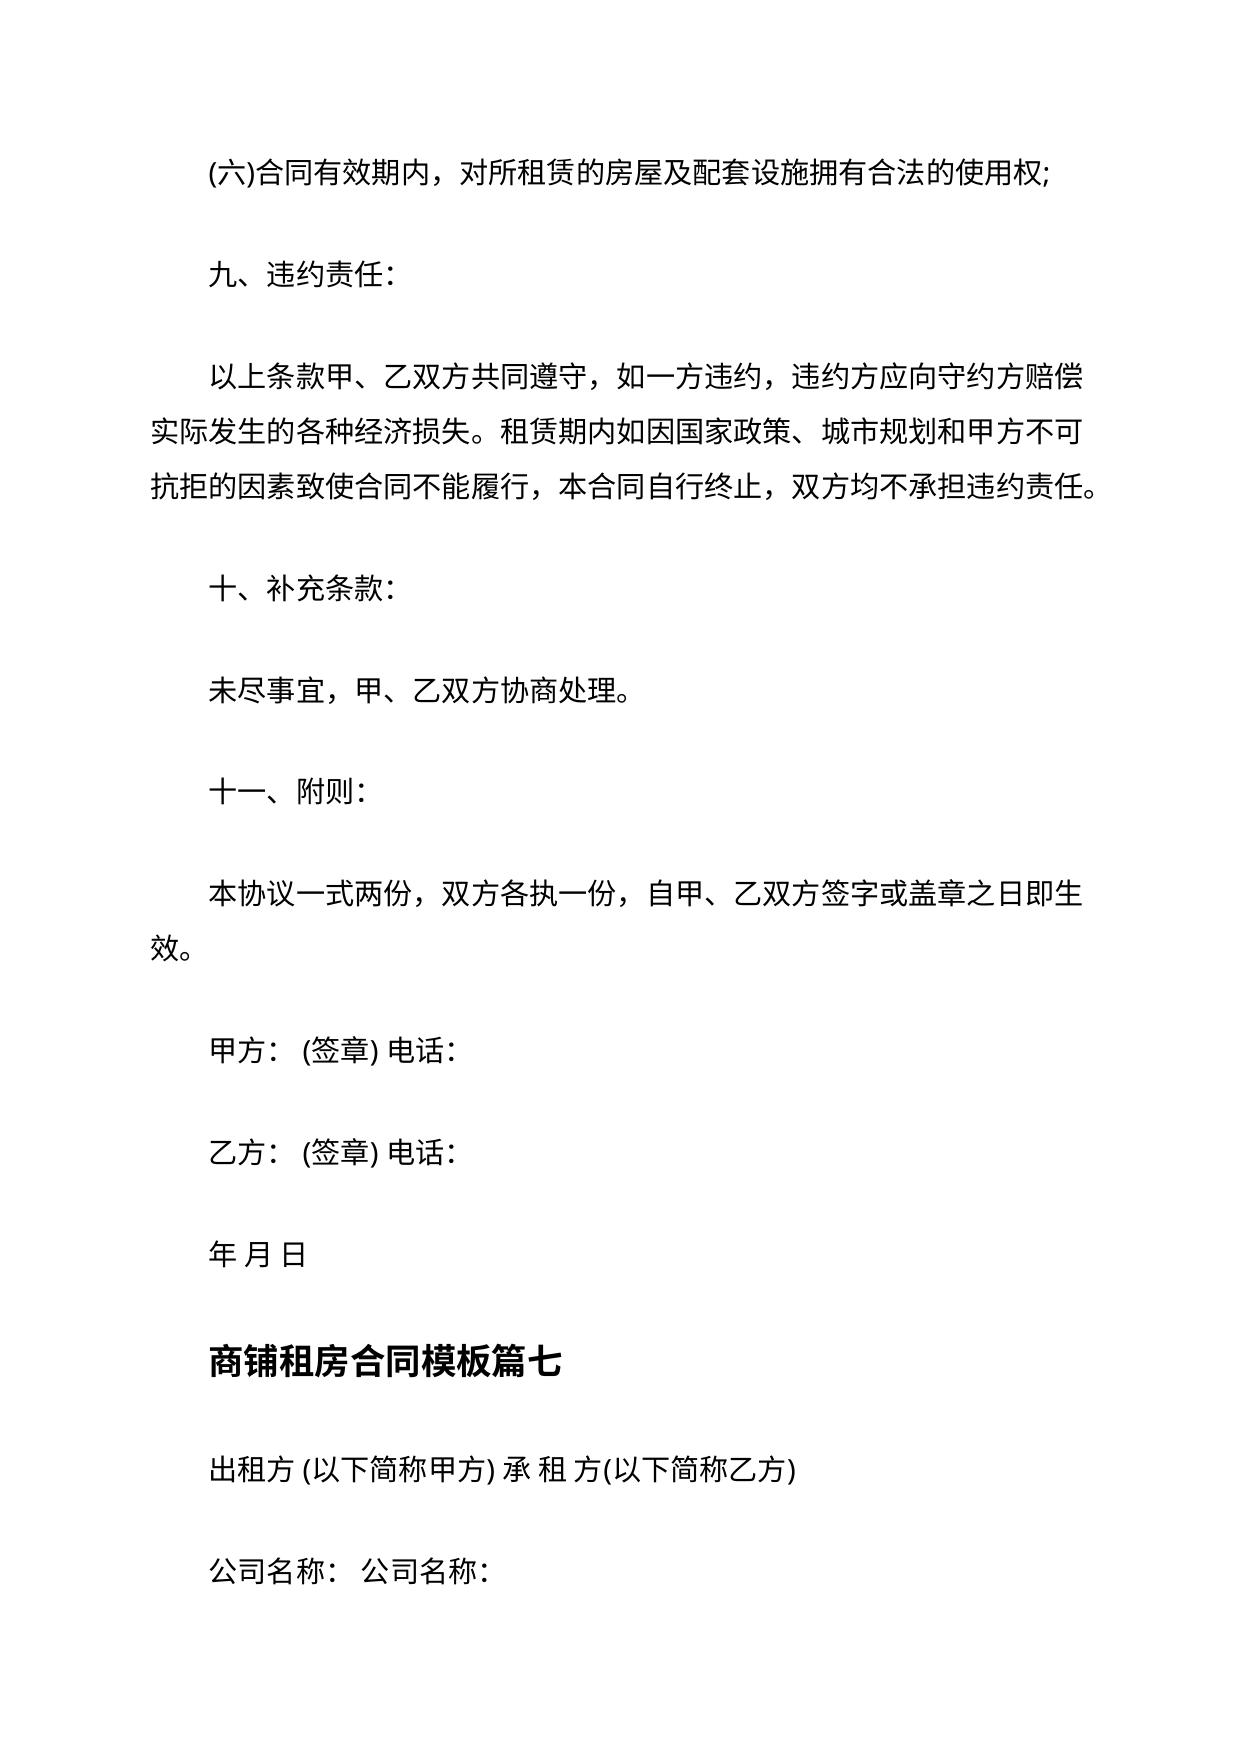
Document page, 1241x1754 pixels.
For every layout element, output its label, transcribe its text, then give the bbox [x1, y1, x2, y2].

text 公司名称： 公司名称： [150, 1548, 1090, 1591]
text 本协议一式两份，双方各执一份，自甲、乙双方签字或盖章之日即生效。 [150, 871, 1090, 968]
text 以上条款甲、乙双方共同遵守，如一方违约，违约方应向守约方赔偿实际发生的各种经济损失。租赁期内如因国家政策、城市规划和甲方不可抗拒的因素致使合同不能履行，本合同自行终止，双方均不承担违约责任。 [150, 354, 1090, 506]
text 十一、附则： [150, 769, 1090, 811]
text 乙方： (签章) 电话： [150, 1129, 1090, 1172]
text 商铺租房合同模板篇七 [150, 1333, 1090, 1384]
text 甲方： (签章) 电话： [150, 1027, 1090, 1070]
text (六)合同有效期内，对所租赁的房屋及配套设施拥有合法的使用权; [150, 150, 1090, 192]
text 十、补充条款： [150, 565, 1090, 608]
text 年 月 日 [150, 1231, 1090, 1273]
text 九、违约责任： [150, 252, 1090, 294]
text 未尽事宜，甲、乙双方协商处理。 [150, 667, 1090, 709]
text 出租方 (以下简称甲方) 承 租 方(以下简称乙方) [150, 1446, 1090, 1489]
